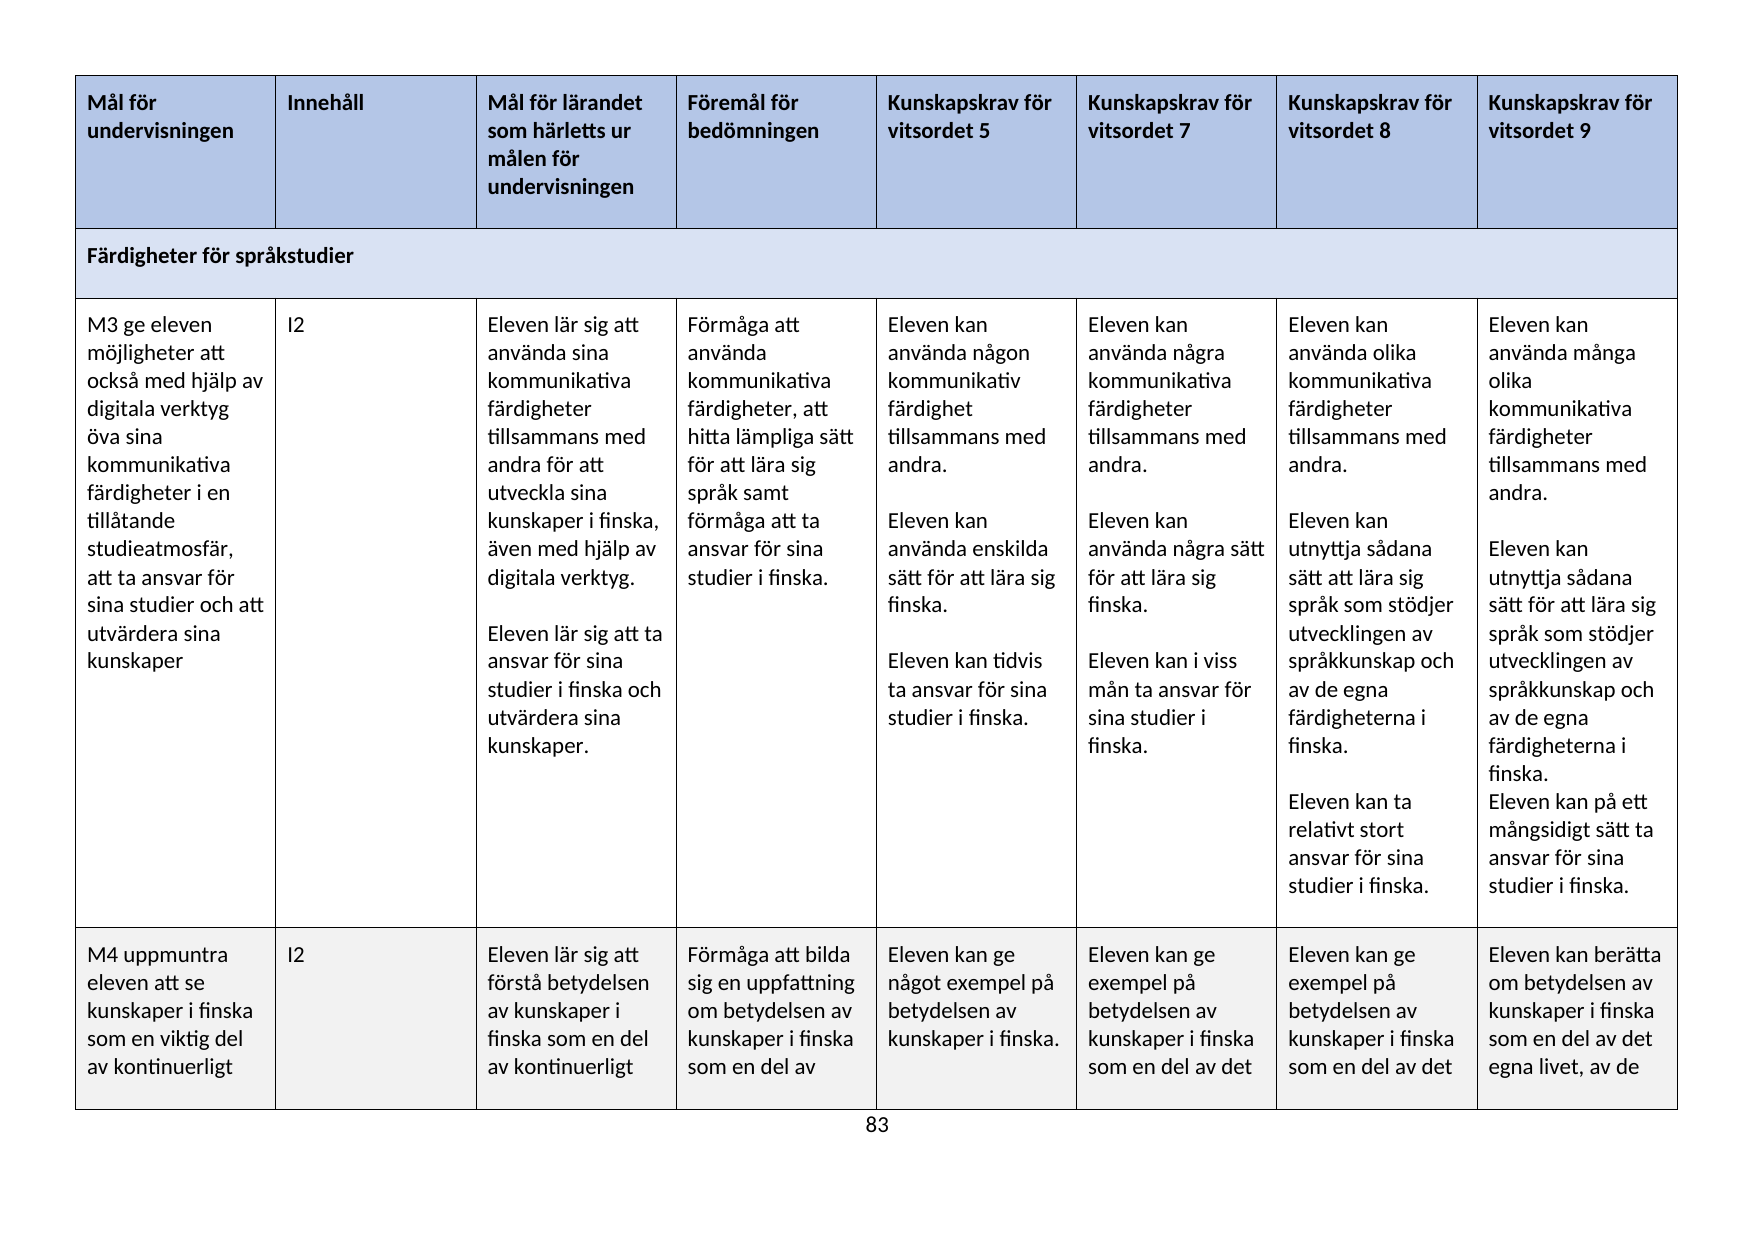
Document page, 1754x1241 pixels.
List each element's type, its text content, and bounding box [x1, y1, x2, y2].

table_cell Förmåga att använda kommunikativa färdigheter, att hitta lämpliga sätt för att lära sig språk samt förmåga att ta ansvar för sina studier i finska. [677, 299, 876, 927]
table_header Mål för undervisningen [76, 76, 275, 228]
table_cell I2 [276, 299, 476, 927]
table_header Kunskapskrav för vitsordet 5 [877, 76, 1076, 228]
table_cell Eleven kan använda många olika kommunikativa färdigheter tillsammans med andra. Eleven kan utnyttja sådana sätt för att lära sig språk som stödjer utvecklingen av språkkunskap och av de egna färdigheterna i finska. Eleven kan på ett mångsidigt sätt ta ansvar för sina studier i finska. [1478, 299, 1677, 927]
table_cell M3 ge eleven möjligheter att också med hjälp av digitala verktyg öva sina kommunikativa färdigheter i en tillåtande studieatmosfär, att ta ansvar för sina studier och att utvärdera sina kunskaper [76, 299, 275, 927]
table_header Mål för lärandet som härletts ur målen för undervisningen [477, 76, 676, 228]
table_header Föremål för bedömningen [677, 76, 876, 228]
table_header Kunskapskrav för vitsordet 8 [1277, 76, 1477, 228]
table_header Kunskapskrav för vitsordet 9 [1478, 76, 1677, 228]
table_cell Eleven kan använda några kommunikativa färdigheter tillsammans med andra. Eleven kan använda några sätt för att lära sig finska. Eleven kan i viss mån ta ansvar för sina studier i finska. [1077, 299, 1276, 927]
table_cell Eleven lär sig att använda sina kommunikativa färdigheter tillsammans med andra för att utveckla sina kunskaper i finska, även med hjälp av digitala verktyg. Eleven lär sig att ta ansvar för sina studier i finska och utvärdera sina kunskaper. [477, 299, 676, 927]
table_cell Eleven kan använda någon kommunikativ färdighet tillsammans med andra. Eleven kan använda enskilda sätt för att lära sig finska. Eleven kan tidvis ta ansvar för sina studier i finska. [877, 299, 1076, 927]
table_cell Färdigheter för språkstudier [76, 229, 1677, 298]
table_cell I2 [276, 928, 476, 1109]
table_header Innehåll [276, 76, 476, 228]
table_cell Eleven kan använda olika kommunikativa färdigheter tillsammans med andra. Eleven kan utnyttja sådana sätt att lära sig språk som stödjer utvecklingen av språkkunskap och av de egna färdigheterna i finska. Eleven kan ta relativt stort ansvar för sina studier i finska. [1277, 299, 1477, 927]
table_header Kunskapskrav för vitsordet 7 [1077, 76, 1276, 228]
